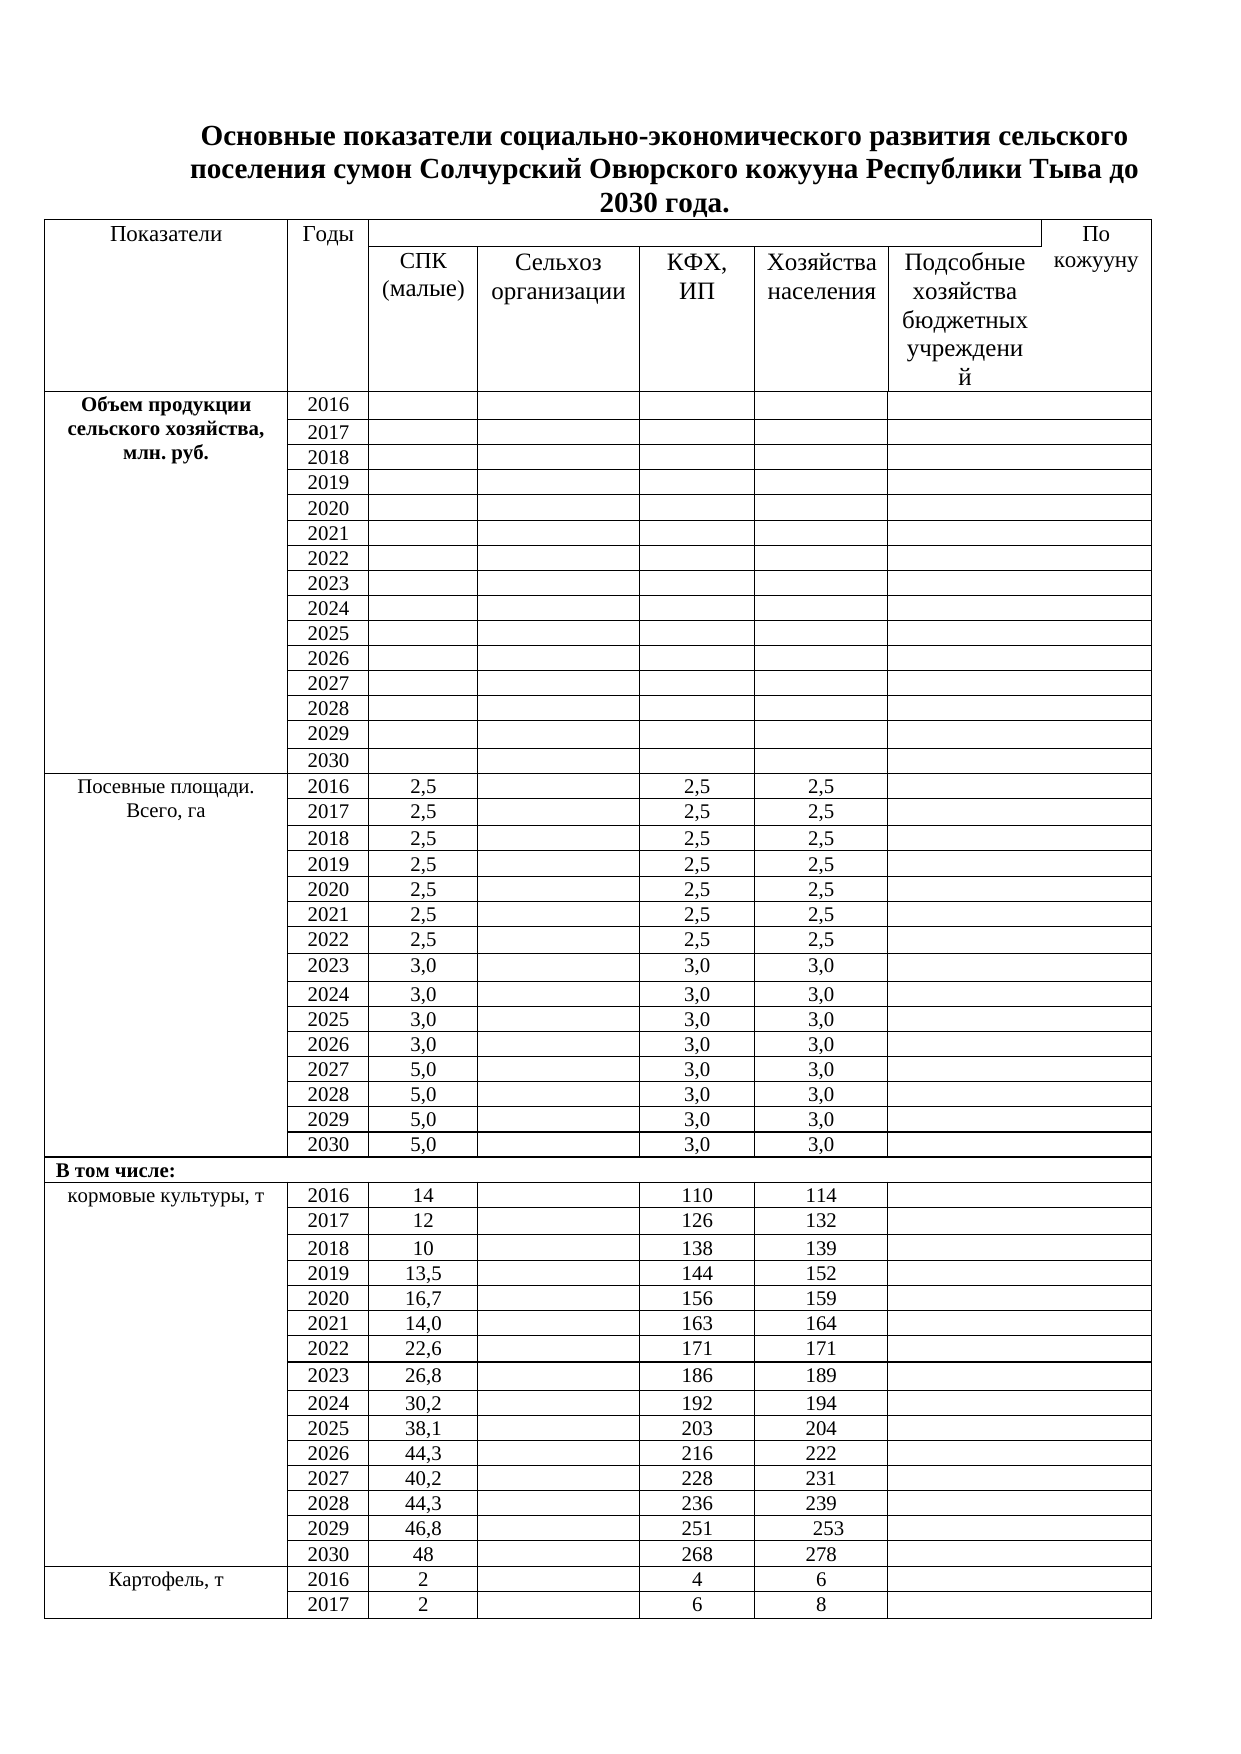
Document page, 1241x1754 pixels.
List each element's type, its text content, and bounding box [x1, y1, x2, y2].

table_cell 2,5 [755, 851, 887, 876]
table_cell 204 [755, 1416, 887, 1440]
table_cell 2029 [288, 1107, 368, 1131]
table_cell КФХ, ИП [640, 247, 754, 391]
table_cell 3,0 [755, 982, 887, 1006]
table_cell [640, 621, 754, 645]
table_cell [888, 571, 1151, 595]
table_cell [640, 392, 754, 419]
table_cell 2020 [288, 495, 368, 519]
table_cell [369, 445, 477, 469]
table_cell 2 [369, 1567, 477, 1591]
table_cell [888, 1107, 1151, 1131]
table_cell 5,0 [369, 1107, 477, 1131]
table_cell [888, 546, 1151, 570]
table_cell [888, 851, 1151, 876]
table_cell 14,0 [369, 1311, 477, 1335]
table_cell 2022 [288, 546, 368, 570]
table_cell 163 [640, 1311, 754, 1335]
table_cell 2022 [288, 927, 368, 952]
table_cell 228 [640, 1466, 754, 1490]
table_cell [640, 671, 754, 695]
table_cell [478, 1491, 639, 1515]
table_cell [888, 1567, 1151, 1591]
table_cell 2025 [288, 1007, 368, 1031]
table_cell 2,5 [640, 826, 754, 850]
table_cell [478, 1208, 639, 1234]
table_cell 2016 [288, 1567, 368, 1591]
table_cell [888, 1441, 1151, 1465]
table_cell [478, 1286, 639, 1310]
table_cell СПК (малые) [369, 247, 477, 391]
table_cell [369, 696, 477, 720]
table_cell 2,5 [640, 774, 754, 798]
table_cell [478, 1032, 639, 1056]
table_cell 2023 [288, 1363, 368, 1390]
table_cell [640, 721, 754, 747]
table_cell 2027 [288, 1466, 368, 1490]
table_cell 3,0 [640, 1107, 754, 1131]
table_header По кожууну [1041, 220, 1151, 391]
table_cell 2016 [288, 774, 368, 798]
table_cell [755, 392, 887, 419]
table_cell [888, 1007, 1151, 1031]
table_cell [478, 1082, 639, 1106]
table_cell 2018 [288, 1235, 368, 1259]
table_cell [888, 521, 1151, 544]
table_cell [640, 470, 754, 494]
table_cell [888, 1032, 1151, 1056]
table_cell [755, 721, 887, 747]
table_cell 2 [369, 1592, 477, 1618]
table_cell 6 [640, 1592, 754, 1618]
table_cell 3,0 [755, 1032, 887, 1056]
table_cell В том числе: [45, 1158, 1151, 1182]
table_cell [640, 696, 754, 720]
table_cell [888, 1183, 1151, 1207]
table_cell 40,2 [369, 1466, 477, 1490]
table_cell Сельхоз организации [478, 247, 639, 391]
table_cell 3,0 [640, 954, 754, 981]
table_cell 2029 [288, 1516, 368, 1540]
table_cell 5,0 [369, 1057, 477, 1081]
table_cell [640, 546, 754, 570]
table_cell 3,0 [640, 982, 754, 1006]
table_cell [640, 521, 754, 544]
table_cell 2,5 [755, 774, 887, 798]
table_cell 5,0 [369, 1133, 477, 1156]
table_cell [888, 1133, 1151, 1156]
table_cell [888, 927, 1151, 952]
table_cell 2,5 [755, 826, 887, 850]
table_cell 239 [755, 1491, 887, 1515]
table_cell 114 [755, 1183, 887, 1207]
text Основные показатели социально-экономического развития сельского поселения сумон Солчурский Овюрского кожууна Республики Тыва до 2030 года. [177, 118, 1152, 219]
table_cell 2024 [288, 982, 368, 1006]
table_cell [478, 774, 639, 798]
table_cell 2,5 [755, 799, 887, 825]
table_cell 2024 [288, 1391, 368, 1415]
table_cell [640, 646, 754, 670]
table_cell 2019 [288, 851, 368, 876]
table_cell 2029 [288, 721, 368, 747]
table_cell 2020 [288, 1286, 368, 1310]
table_cell [369, 596, 477, 620]
table_cell [478, 1363, 639, 1390]
table_cell [888, 596, 1151, 620]
table_cell [888, 646, 1151, 670]
table_cell 138 [640, 1235, 754, 1259]
table_cell 2,5 [369, 799, 477, 825]
table_cell [369, 546, 477, 570]
table_cell 2016 [288, 1183, 368, 1207]
table_cell 2028 [288, 696, 368, 720]
table_cell 3,0 [755, 1082, 887, 1106]
table_cell [640, 420, 754, 444]
table_cell [478, 851, 639, 876]
table_cell [888, 1592, 1151, 1618]
table_cell [755, 596, 887, 620]
table_cell 222 [755, 1441, 887, 1465]
table_cell 2,5 [640, 877, 754, 901]
table_cell [478, 420, 639, 444]
table_cell 6 [755, 1567, 887, 1591]
table_cell 236 [640, 1491, 754, 1515]
table_cell 5,0 [369, 1082, 477, 1106]
table_cell 189 [755, 1363, 887, 1390]
table_cell 2017 [288, 420, 368, 444]
table_cell [478, 696, 639, 720]
table_cell Посевные площади. Всего, га [45, 774, 287, 1156]
table_cell [478, 1107, 639, 1131]
table_cell 268 [640, 1541, 754, 1566]
table_cell 3,0 [640, 1082, 754, 1106]
table_cell 2,5 [369, 927, 477, 952]
table_cell 2,5 [369, 877, 477, 901]
table_cell [888, 445, 1151, 469]
table_cell [640, 445, 754, 469]
table_cell 22,6 [369, 1336, 477, 1361]
table_cell 2030 [288, 1133, 368, 1156]
table_cell 44,3 [369, 1441, 477, 1465]
table_cell [888, 671, 1151, 695]
table_cell 2030 [288, 1541, 368, 1566]
table_cell Картофель, т [45, 1567, 287, 1618]
table_cell 2025 [288, 1416, 368, 1440]
table_cell [478, 671, 639, 695]
table_cell [478, 721, 639, 747]
table_cell 171 [755, 1336, 887, 1361]
table_cell [755, 445, 887, 469]
table_cell 2021 [288, 1311, 368, 1335]
table_cell [478, 521, 639, 544]
table_cell [478, 902, 639, 926]
table_cell 3,0 [755, 1057, 887, 1081]
table_cell [478, 1235, 639, 1259]
table_cell 2019 [288, 470, 368, 494]
table_cell [755, 696, 887, 720]
table_cell [478, 1311, 639, 1335]
table_cell 30,2 [369, 1391, 477, 1415]
table_cell 251 [640, 1516, 754, 1540]
table_cell 132 [755, 1208, 887, 1234]
table_cell [888, 1311, 1151, 1335]
table_cell [478, 1416, 639, 1440]
table_cell [755, 749, 887, 772]
table_cell [369, 749, 477, 772]
table_cell [369, 671, 477, 695]
table_cell 48 [369, 1541, 477, 1566]
table_cell 231 [755, 1466, 887, 1490]
table_cell 2022 [288, 1336, 368, 1361]
table_cell [888, 1235, 1151, 1259]
table_cell 2027 [288, 671, 368, 695]
table_cell [888, 721, 1151, 747]
table_cell 159 [755, 1286, 887, 1310]
table_cell [369, 646, 477, 670]
table_cell 2018 [288, 445, 368, 469]
table_cell [888, 1363, 1151, 1390]
table_cell [888, 1336, 1151, 1361]
table_cell [478, 495, 639, 519]
table_cell 2023 [288, 571, 368, 595]
table_cell 3,0 [369, 1007, 477, 1031]
table_cell [888, 799, 1151, 825]
table_cell [755, 546, 887, 570]
table_cell 2,5 [640, 927, 754, 952]
table_cell 3,0 [755, 1007, 887, 1031]
table_cell 2025 [288, 621, 368, 645]
table_cell 139 [755, 1235, 887, 1259]
table_cell 14 [369, 1183, 477, 1207]
table_cell [478, 1336, 639, 1361]
table_cell [888, 1416, 1151, 1440]
table_cell [640, 571, 754, 595]
table_cell [478, 1183, 639, 1207]
table_cell 10 [369, 1235, 477, 1259]
table_cell 2017 [288, 1592, 368, 1618]
table_cell [478, 1261, 639, 1284]
table_cell [888, 877, 1151, 901]
table_cell [478, 1567, 639, 1591]
table_cell [478, 1133, 639, 1156]
table_cell 144 [640, 1261, 754, 1284]
table_cell [369, 495, 477, 519]
table_cell 152 [755, 1261, 887, 1284]
table_cell [888, 1391, 1151, 1415]
table_cell [478, 546, 639, 570]
table_cell [755, 521, 887, 544]
table_cell 2026 [288, 1032, 368, 1056]
table_cell 26,8 [369, 1363, 477, 1390]
table_cell [888, 826, 1151, 850]
table_cell [478, 1441, 639, 1465]
table_cell 2026 [288, 646, 368, 670]
table_cell 2019 [288, 1261, 368, 1284]
table_cell 2021 [288, 521, 368, 544]
table_cell [478, 571, 639, 595]
table_cell 4 [640, 1567, 754, 1591]
table_cell [888, 495, 1151, 519]
table_cell 3,0 [369, 954, 477, 981]
table_cell 203 [640, 1416, 754, 1440]
table_cell [755, 621, 887, 645]
table_cell [478, 1466, 639, 1490]
table_cell [478, 954, 639, 981]
table_cell 2,5 [640, 902, 754, 926]
table_cell Хозяйства населения [755, 247, 888, 391]
table_cell 2023 [288, 954, 368, 981]
table_cell [478, 1592, 639, 1618]
table_cell [478, 392, 639, 419]
table_cell [478, 445, 639, 469]
table_header Показатели [45, 220, 287, 391]
table_cell [888, 1057, 1151, 1081]
table_cell [888, 1491, 1151, 1515]
table_cell 38,1 [369, 1416, 477, 1440]
table_cell 2016 [288, 392, 368, 419]
table_cell [369, 621, 477, 645]
table_cell [478, 470, 639, 494]
table_cell 2,5 [369, 774, 477, 798]
table_cell [888, 696, 1151, 720]
table_cell [888, 621, 1151, 645]
table_cell 2017 [288, 799, 368, 825]
table_cell [478, 1541, 639, 1566]
table_cell 2028 [288, 1082, 368, 1106]
table_cell 2027 [288, 1057, 368, 1081]
table_cell 44,3 [369, 1491, 477, 1515]
table_cell 2,5 [640, 851, 754, 876]
table_cell 194 [755, 1391, 887, 1415]
table_cell [888, 1516, 1151, 1540]
table_cell [888, 982, 1151, 1006]
table_cell 216 [640, 1441, 754, 1465]
table_cell [369, 392, 477, 419]
table_cell [888, 1286, 1151, 1310]
table_cell 2,5 [369, 902, 477, 926]
table_cell [478, 596, 639, 620]
table_cell [888, 392, 1151, 419]
table_cell [888, 774, 1151, 798]
table_cell 126 [640, 1208, 754, 1234]
table_cell [640, 495, 754, 519]
table_cell Объем продукции сельского хозяйства, млн. руб. [45, 392, 287, 772]
table_cell [478, 982, 639, 1006]
table_header Годы [288, 220, 368, 391]
table_cell [888, 1466, 1151, 1490]
table_cell [478, 1007, 639, 1031]
table_cell 110 [640, 1183, 754, 1207]
table_cell 156 [640, 1286, 754, 1310]
table_cell [369, 521, 477, 544]
table_cell 192 [640, 1391, 754, 1415]
table_cell [369, 721, 477, 747]
table_cell 2017 [288, 1208, 368, 1234]
table_cell 2,5 [755, 927, 887, 952]
table_cell 2,5 [755, 902, 887, 926]
table_cell 16,7 [369, 1286, 477, 1310]
table_cell 12 [369, 1208, 477, 1234]
table_cell кормовые культуры, т [45, 1183, 287, 1566]
table_cell 3,0 [755, 954, 887, 981]
table_cell 8 [755, 1592, 887, 1618]
table_cell [755, 671, 887, 695]
table_cell 3,0 [640, 1032, 754, 1056]
table_cell [888, 1261, 1151, 1284]
table_cell 2,5 [369, 851, 477, 876]
table_cell [478, 1057, 639, 1081]
table_cell 3,0 [640, 1133, 754, 1156]
table_cell [478, 621, 639, 645]
table_cell 2028 [288, 1491, 368, 1515]
table_cell Подсобные хозяйства бюджетных учреждений [889, 247, 1041, 391]
table_header [369, 220, 1041, 246]
table_cell 186 [640, 1363, 754, 1390]
table_cell [369, 420, 477, 444]
table_cell 2030 [288, 749, 368, 772]
table_cell [888, 1208, 1151, 1234]
table_cell [640, 749, 754, 772]
table_cell 253 [755, 1516, 887, 1540]
table_cell 13,5 [369, 1261, 477, 1284]
table_cell [888, 1082, 1151, 1106]
table_cell 2021 [288, 902, 368, 926]
table_cell [888, 902, 1151, 926]
table_cell [888, 954, 1151, 981]
table_cell 3,0 [755, 1107, 887, 1131]
table_cell [478, 1391, 639, 1415]
table_cell [478, 646, 639, 670]
table_cell 3,0 [369, 982, 477, 1006]
table_cell [478, 799, 639, 825]
table_cell [888, 749, 1151, 772]
table_cell 2020 [288, 877, 368, 901]
table_cell [755, 420, 887, 444]
table_cell 171 [640, 1336, 754, 1361]
table_cell [640, 596, 754, 620]
table_cell [888, 420, 1151, 444]
table_cell [478, 927, 639, 952]
table_cell [755, 571, 887, 595]
table_cell 3,0 [640, 1007, 754, 1031]
table_cell [755, 646, 887, 670]
table_cell 2018 [288, 826, 368, 850]
table_cell [478, 877, 639, 901]
table_cell [478, 1516, 639, 1540]
table_cell [369, 470, 477, 494]
table_cell 2,5 [369, 826, 477, 850]
table_cell 164 [755, 1311, 887, 1335]
table_cell 46,8 [369, 1516, 477, 1540]
table_cell 3,0 [755, 1133, 887, 1156]
table_cell 2024 [288, 596, 368, 620]
table_cell 3,0 [640, 1057, 754, 1081]
table_cell [755, 470, 887, 494]
table_cell 2,5 [640, 799, 754, 825]
table_cell [755, 495, 887, 519]
table_cell [888, 470, 1151, 494]
table_cell [369, 571, 477, 595]
table_cell 2026 [288, 1441, 368, 1465]
table_cell [888, 1541, 1151, 1566]
table_cell 278 [755, 1541, 887, 1566]
table_cell [478, 826, 639, 850]
table_cell 2,5 [755, 877, 887, 901]
table_cell [478, 749, 639, 772]
table_cell 3,0 [369, 1032, 477, 1056]
